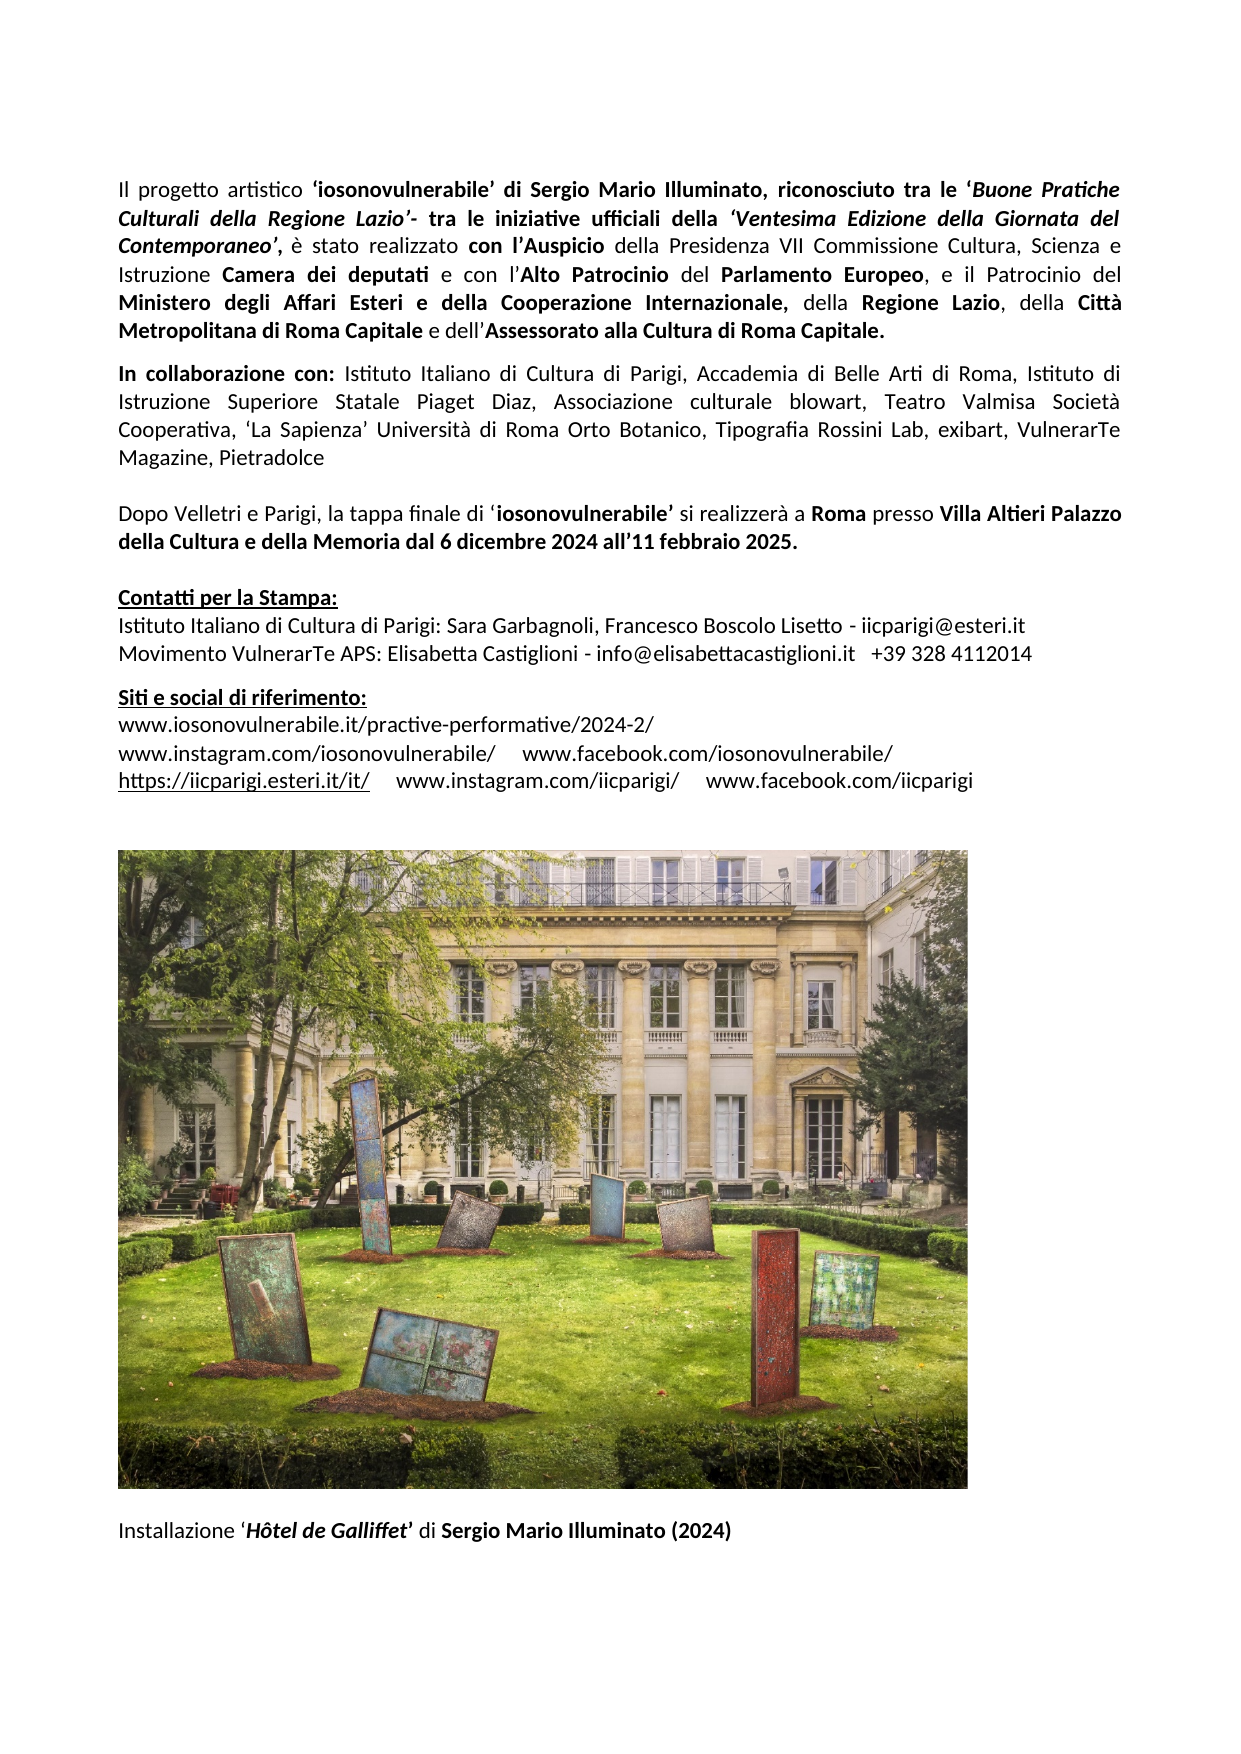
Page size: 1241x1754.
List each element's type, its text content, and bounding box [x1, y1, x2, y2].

text Il progetto artistico ‘iosonovulnerabile’ di Sergio Mario Illuminato, riconosciuto tra le ‘Buone Pratiche Culturali della Regione Lazio’- tra le iniziative ufficiali della ‘Ventesima Edizione della Giornata del Contemporaneo’, è stato realizzato con l’Auspicio della Presidenza VII Commissione Cultura, Scienza e Istruzione Camera dei deputati e con l’Alto Patrocinio del Parlamento Europeo, e il Patrocinio del Ministero degli Affari Esteri e della Cooperazione Internazionale, della Regione Lazio, della Città Metropolitana di Roma Capitale e dell’Assessorato alla Cultura di Roma Capitale. [118, 176, 1122, 344]
text Installazione ‘Hôtel de Galliffet’ di Sergio Mario Illuminato (2024) [118, 1516, 1122, 1544]
text Contatti per la Stampa: [118, 583, 1122, 611]
text In collaborazione con: Istituto Italiano di Cultura di Parigi, Accademia di Belle Arti di Roma, Istituto di Istruzione Superiore Statale Piaget Diaz, Associazione culturale blowart, Teatro Valmisa Società Cooperativa, ‘La Sapienza’ Università di Roma Orto Botanico, Tipografia Rossini Lab, exibart, VulnerarTe Magazine, Pietradolce [118, 359, 1122, 471]
picture [118, 850, 968, 1489]
text Siti e social di riferimento: [118, 683, 1122, 711]
text www.instagram.com/iosonovulnerabile/ www.facebook.com/iosonovulnerabile/ [118, 739, 1122, 767]
text Movimento VulnerarTe APS: Elisabetta Castiglioni - info@elisabettacastiglioni.it +39 328 4112014 [118, 639, 1122, 667]
text Dopo Velletri e Parigi, la tappa finale di ‘iosonovulnerabile’ si realizzerà a Roma presso Villa Altieri Palazzo della Cultura e della Memoria dal 6 dicembre 2024 all’11 febbraio 2025. [118, 499, 1122, 555]
text Istituto Italiano di Cultura di Parigi: Sara Garbagnoli, Francesco Boscolo Lisetto - iicparigi@esteri.it [118, 611, 1122, 639]
text www.iosonovulnerabile.it/practive-performative/2024-2/ [118, 711, 1122, 739]
text https://iicparigi.esteri.it/it/ www.instagram.com/iicparigi/ www.facebook.com/iicparigi [118, 767, 1122, 795]
